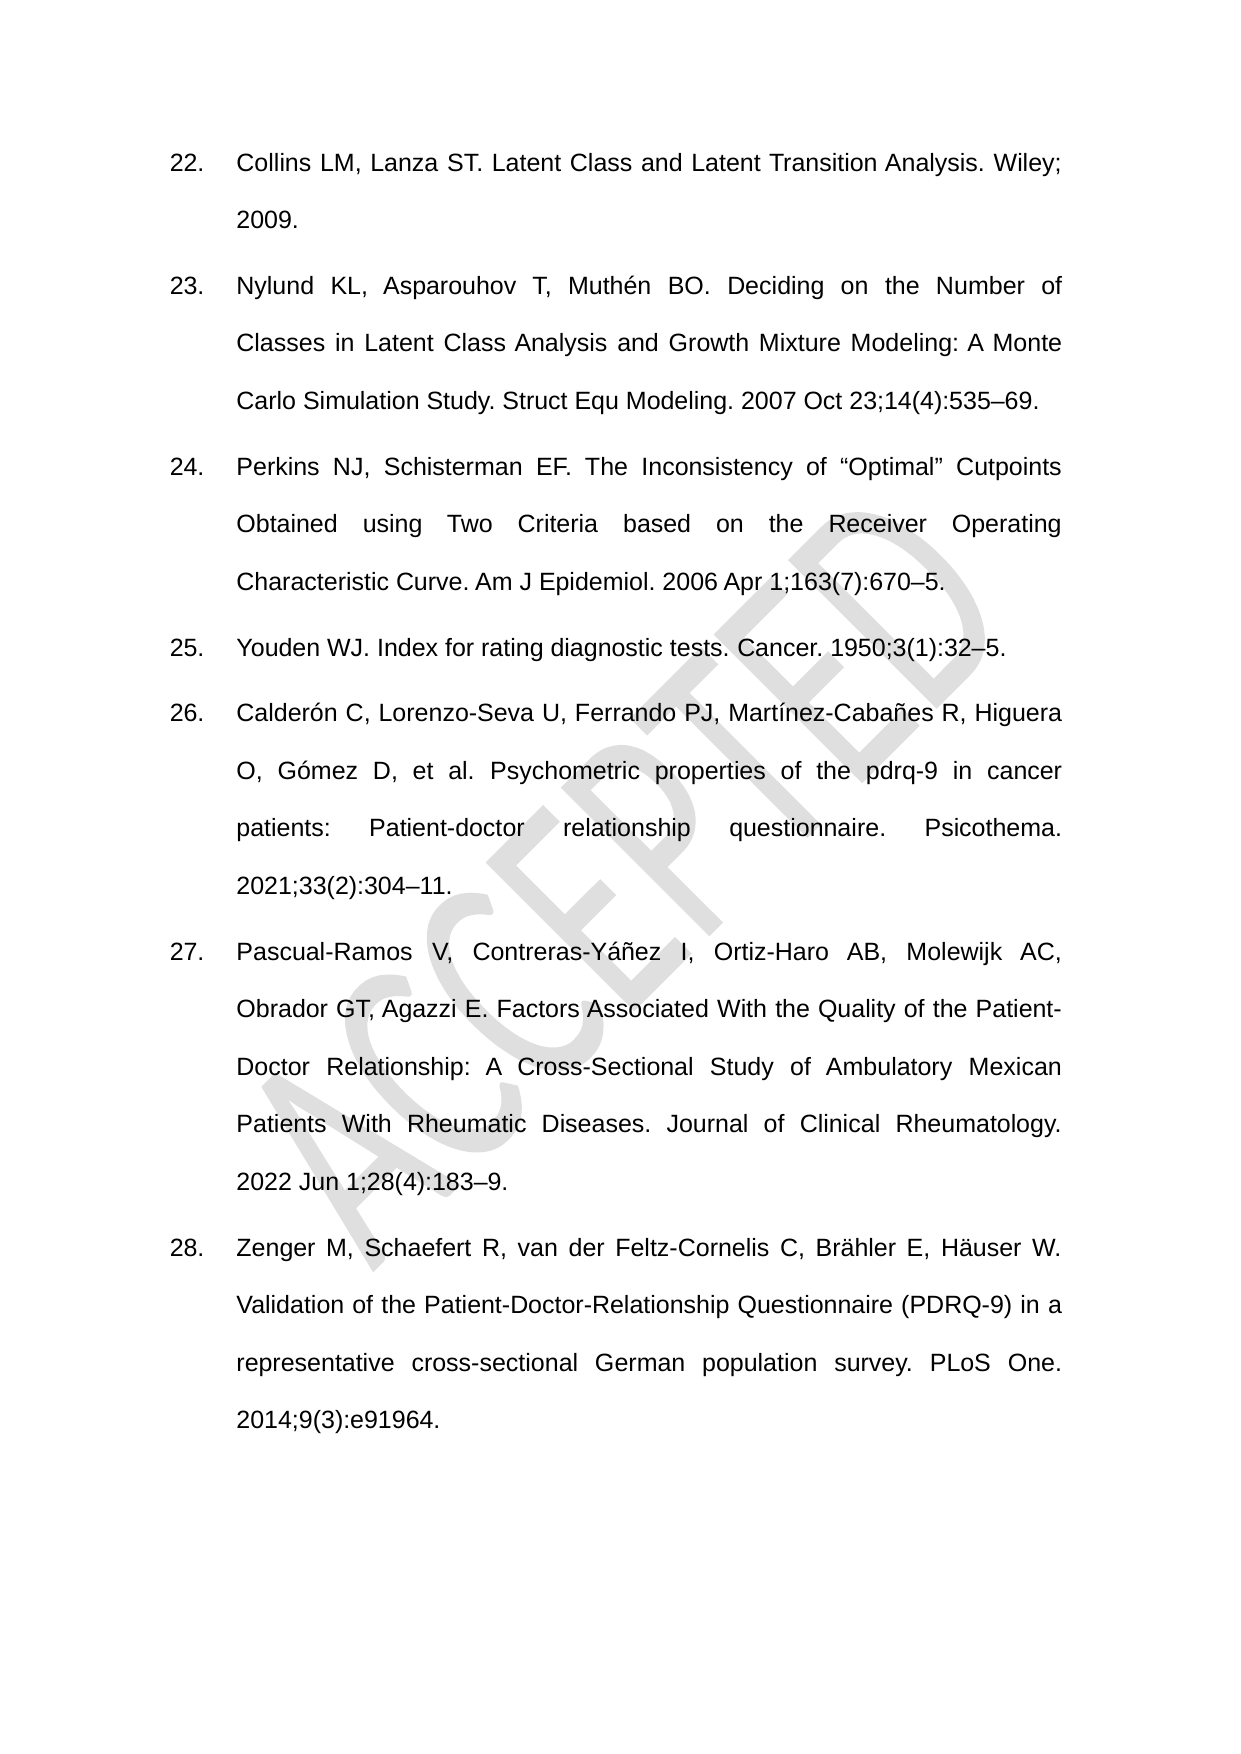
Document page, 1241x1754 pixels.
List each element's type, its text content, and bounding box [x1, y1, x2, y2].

text 25. Youden WJ. Index for rating diagnostic tests. Cancer. 1950;3(1):32–5. [169, 633, 1063, 661]
text 26. Calderón C, Lorenzo-Seva U, Ferrando PJ, Martínez-Cabañes R, Higuera O, Gómez D, et al. Psychometric properties of the pdrq-9 in cancer patients: Patient-doctor relationship questionnaire. Psicothema. 2021;33(2):304–11. [169, 698, 1063, 900]
text 23. Nylund KL, Asparouhov T, Muthén BO. Deciding on the Number of Classes in Latent Class Analysis and Growth Mixture Modeling: A Monte Carlo Simulation Study. Struct Equ Modeling. 2007 Oct 23;14(4):535–69. [169, 271, 1063, 415]
text 28. Zenger M, Schaefert R, van der Feltz-Cornelis C, Brähler E, Häuser W. Validation of the Patient-Doctor-Relationship Questionnaire (PDRQ-9) in a representative cross-sectional German population survey. PLoS One. 2014;9(3):e91964. [169, 1233, 1063, 1434]
text 24. Perkins NJ, Schisterman EF. The Inconsistency of “Optimal” Cutpoints Obtained using Two Criteria based on the Receiver Operating Characteristic Curve. Am J Epidemiol. 2006 Apr 1;163(7):670–5. [169, 452, 1063, 596]
text 27. Pascual-Ramos V, Contreras-Yáñez I, Ortiz-Haro AB, Molewijk AC, Obrador GT, Agazzi E. Factors Associated With the Quality of the Patient-Doctor Relationship: A Cross-Sectional Study of Ambulatory Mexican Patients With Rheumatic Diseases. Journal of Clinical Rheumatology. 2022 Jun 1;28(4):183–9. [169, 937, 1063, 1196]
text 22. Collins LM, Lanza ST. Latent Class and Latent Transition Analysis. Wiley; 2009. [169, 148, 1063, 234]
